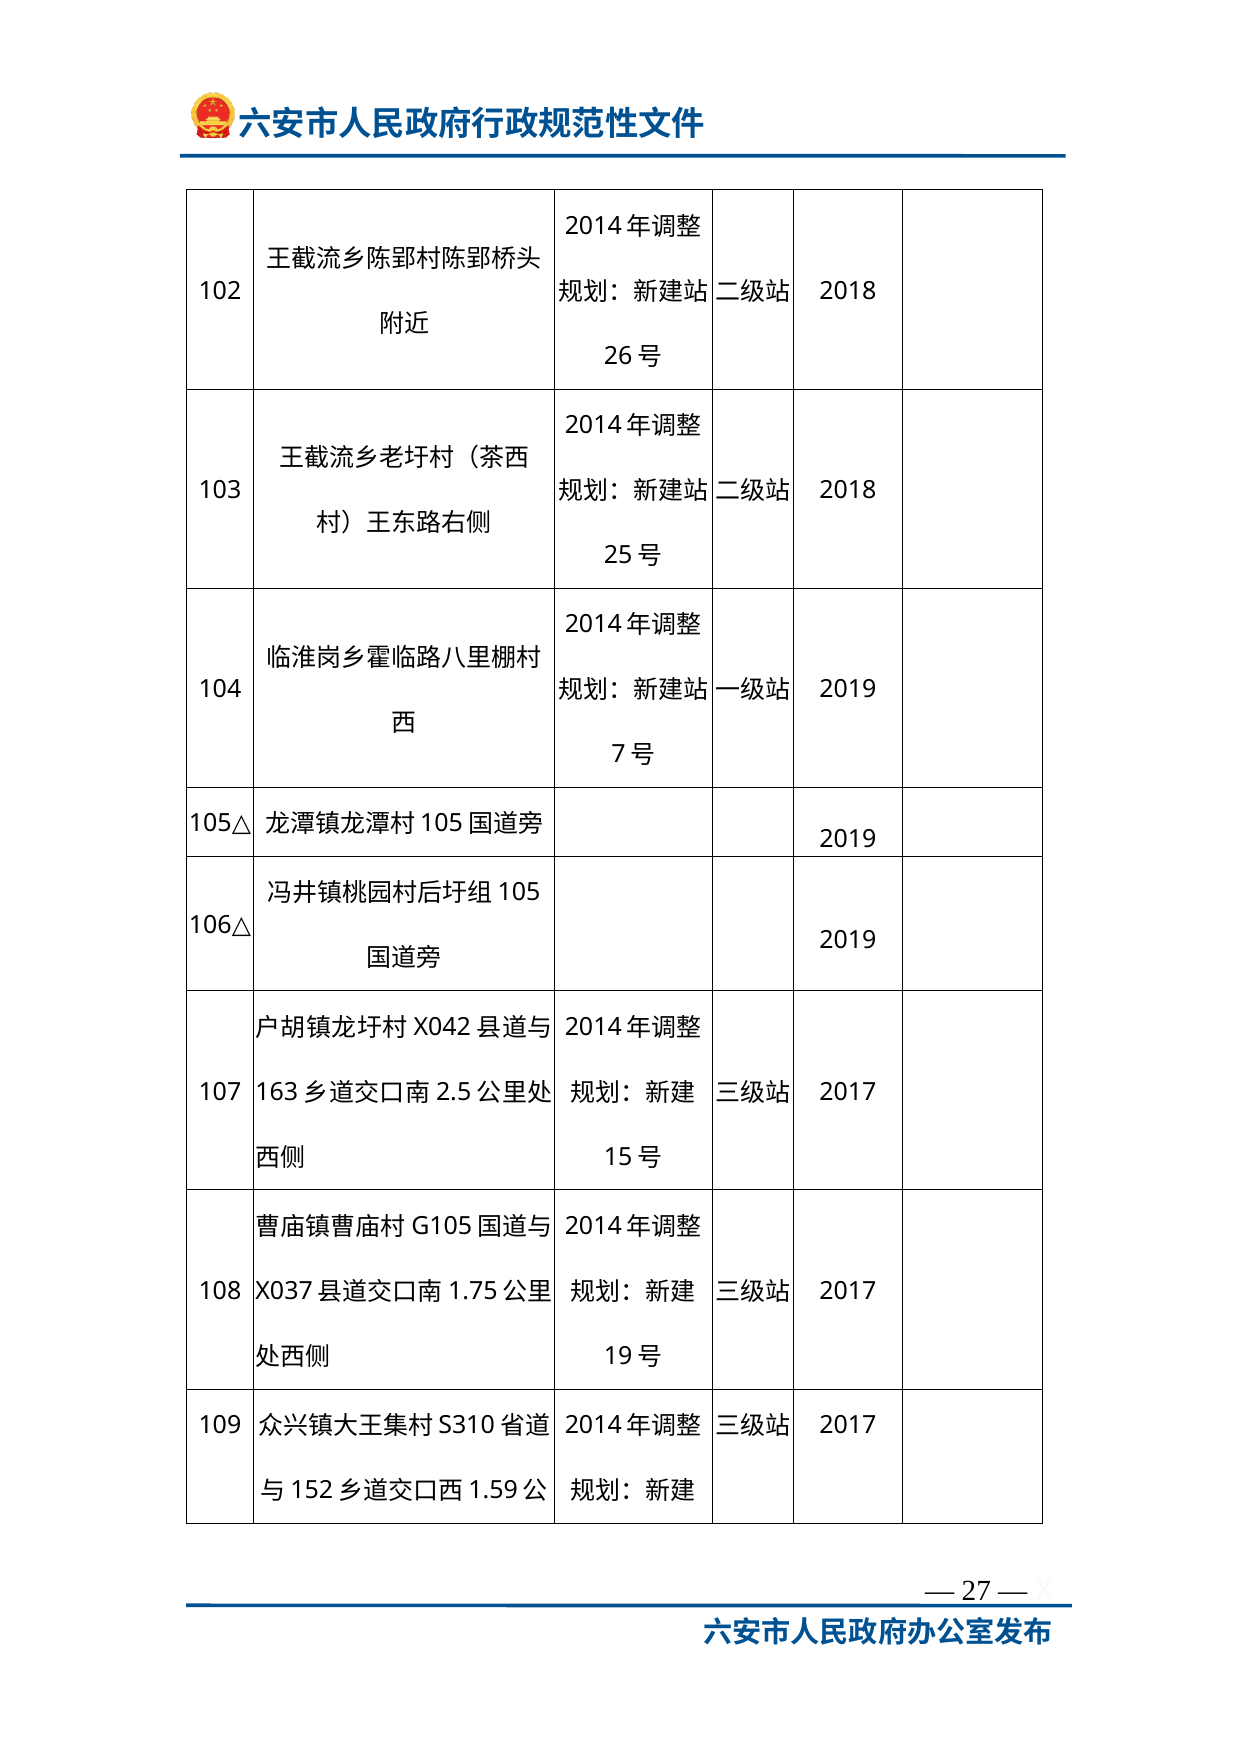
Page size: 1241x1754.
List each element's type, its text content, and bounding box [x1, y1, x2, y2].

table_cell [903, 857, 1042, 990]
table_cell [903, 190, 1042, 388]
table_cell 2019 [794, 589, 902, 787]
table_cell 二级站 [713, 390, 793, 588]
table_cell 二级站 [713, 190, 793, 388]
table_cell [903, 589, 1042, 787]
table_cell 三级站 [713, 1390, 793, 1523]
table_cell 2014年调整规划：新建站7号 [555, 589, 712, 787]
table_cell 2018 [794, 190, 902, 388]
table_cell 户胡镇龙圩村X042县道与163乡道交口南2.5公里处西侧 [254, 991, 554, 1189]
table_cell [555, 788, 712, 856]
table_cell 王截流乡陈郢村陈郢桥头附近 [254, 190, 554, 388]
table_cell 102 [187, 190, 253, 388]
table_cell 三级站 [713, 1190, 793, 1388]
table_cell 103 [187, 390, 253, 588]
table_cell 107 [187, 991, 253, 1189]
table_cell [555, 857, 712, 990]
table_cell 2017 [794, 1190, 902, 1388]
table_cell 曹庙镇曹庙村G105国道与X037县道交口南1.75公里处西侧 [254, 1190, 554, 1388]
table_cell [903, 991, 1042, 1189]
table_cell 冯井镇桃园村后圩组105国道旁 [254, 857, 554, 990]
table_cell [903, 1190, 1042, 1388]
table_cell [903, 788, 1042, 856]
table_cell [713, 857, 793, 990]
table_cell 104 [187, 589, 253, 787]
table_cell 106△ [187, 857, 253, 990]
table_cell 2014年调整规划：新建20号 [555, 1390, 712, 1523]
table_cell 2014年调整规划：新建站25号 [555, 390, 712, 588]
table_cell 2014年调整规划：新建站26号 [555, 190, 712, 388]
table_cell 2014年调整规划：新建19号 [555, 1190, 712, 1388]
table_cell 109 [187, 1390, 253, 1523]
table_cell [713, 788, 793, 856]
table_cell 众兴镇大王集村S310省道与152乡道交口西1.59公里处北侧 [254, 1390, 554, 1523]
table_cell 王截流乡老圩村（茶西村）王东路右侧 [254, 390, 554, 588]
table_cell 105△ [187, 788, 253, 856]
table_cell 2018 [794, 390, 902, 588]
table_cell 2017 [794, 1390, 902, 1523]
table_cell 一级站 [713, 589, 793, 787]
table_cell 三级站 [713, 991, 793, 1189]
table_cell 2019 [794, 857, 902, 990]
table_cell [903, 1390, 1042, 1523]
table_cell 龙潭镇龙潭村105国道旁 [254, 788, 554, 856]
table_cell 108 [187, 1190, 253, 1388]
table_cell 临淮岗乡霍临路八里棚村西 [254, 589, 554, 787]
picture [187, 90, 239, 142]
table_cell 2014年调整规划：新建15号 [555, 991, 712, 1189]
table_cell 2017 [794, 991, 902, 1189]
table_cell 2019 [794, 788, 902, 856]
table_cell [903, 390, 1042, 588]
